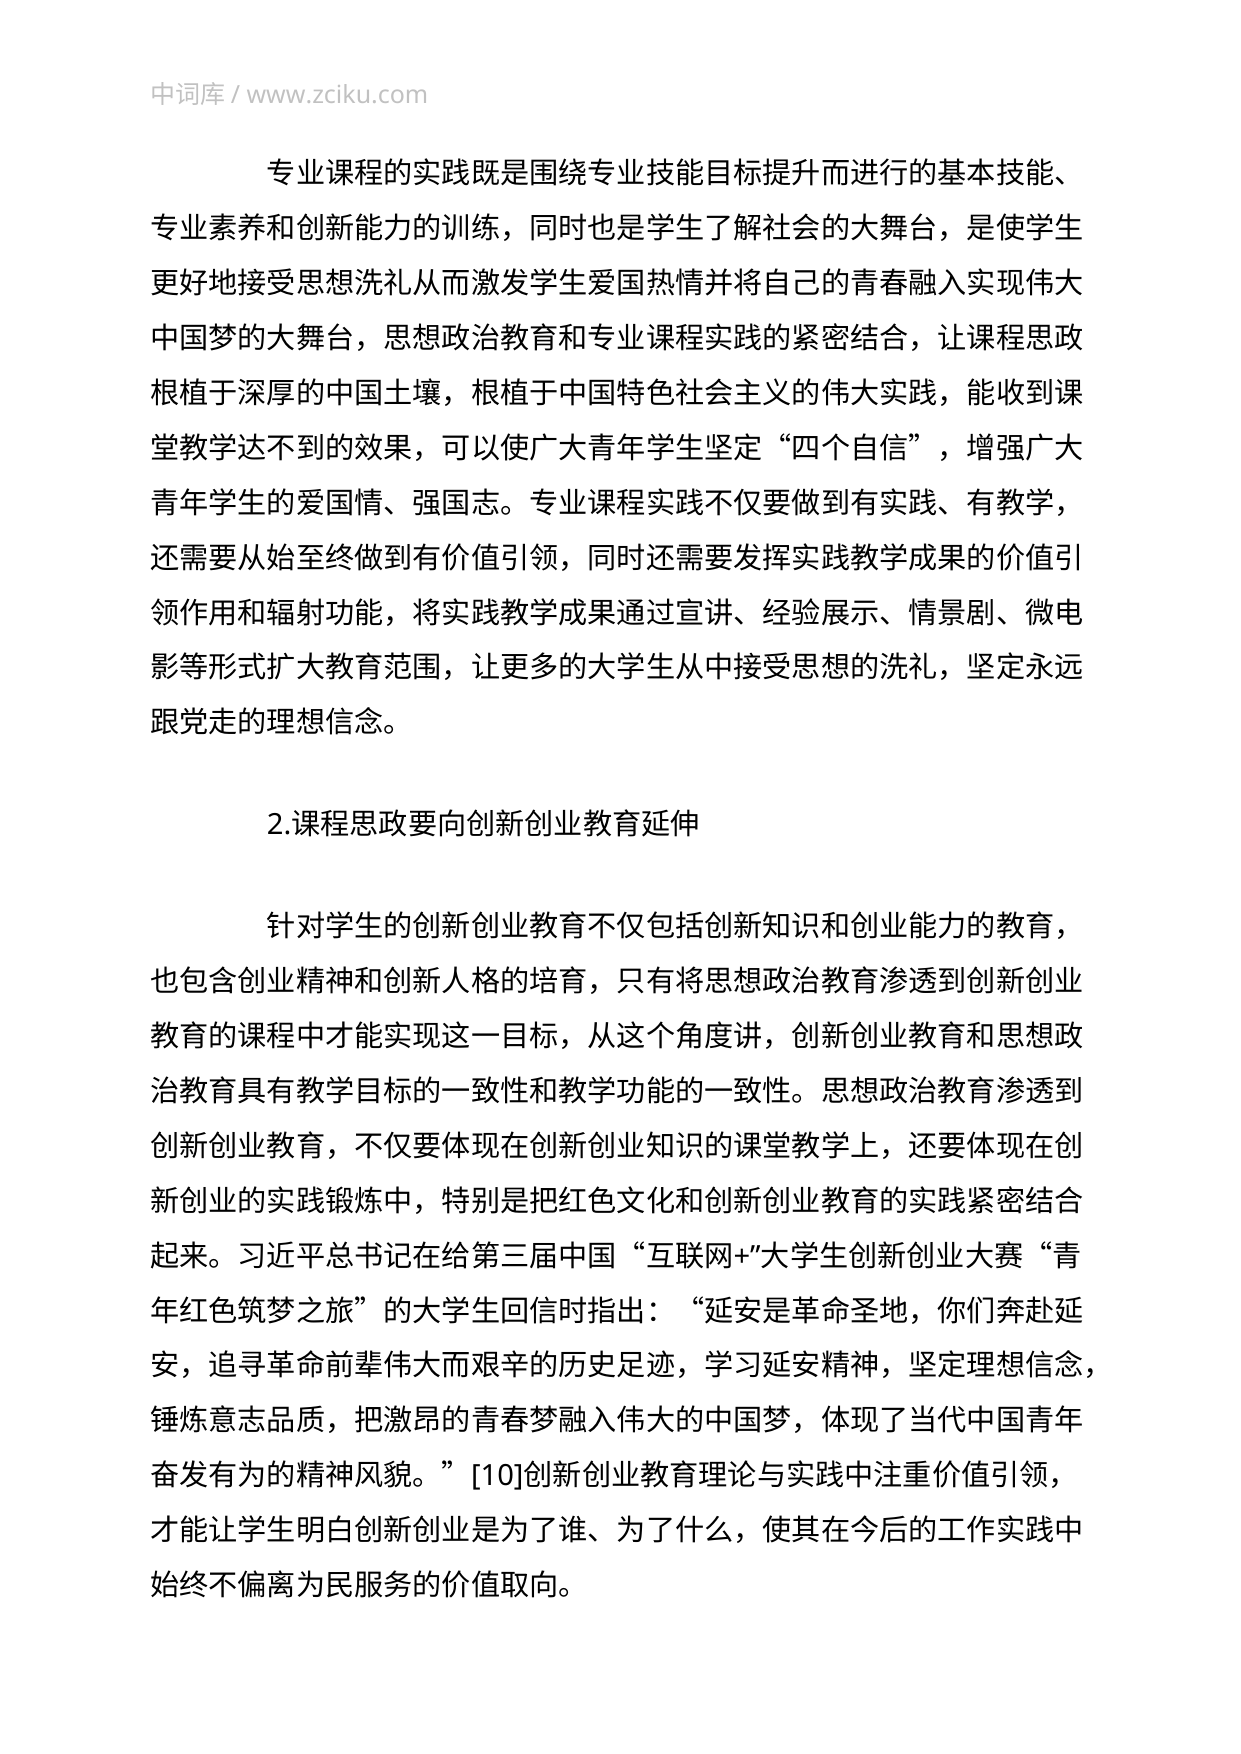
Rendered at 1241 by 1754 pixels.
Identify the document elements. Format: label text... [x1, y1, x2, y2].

text 专业课程的实践既是围绕专业技能目标提升而进行的基本技能、专业素养和创新能力的训练，同时也是学生了解社会的大舞台，是使学生更好地接受思想洗礼从而激发学生爱国热情并将自己的青春融入实现伟大中国梦的大舞台，思想政治教育和专业课程实践的紧密结合，让课程思政根植于深厚的中国土壤，根植于中国特色社会主义的伟大实践，能收到课堂教学达不到的效果，可以使广大青年学生坚定“四个自信”，增强广大青年学生的爱国情、强国志。专业课程实践不仅要做到有实践、有教学，还需要从始至终做到有价值引领，同时还需要发挥实践教学成果的价值引领作用和辐射功能，将实践教学成果通过宣讲、经验展示、情景剧、微电影等形式扩大教育范围，让更多的大学生从中接受思想的洗礼，坚定永远跟党走的理想信念。 [150, 150, 1090, 741]
text 针对学生的创新创业教育不仅包括创新知识和创业能力的教育，也包含创业精神和创新人格的培育，只有将思想政治教育渗透到创新创业教育的课程中才能实现这一目标，从这个角度讲，创新创业教育和思想政治教育具有教学目标的一致性和教学功能的一致性。思想政治教育渗透到创新创业教育，不仅要体现在创新创业知识的课堂教学上，还要体现在创新创业的实践锻炼中，特别是把红色文化和创新创业教育的实践紧密结合起来。习近平总书记在给第三届中国“互联网+”大学生创新创业大赛“青年红色筑梦之旅”的大学生回信时指出：“延安是革命圣地，你们奔赴延安，追寻革命前辈伟大而艰辛的历史足迹，学习延安精神，坚定理想信念，锤炼意志品质，把激昂的青春梦融入伟大的中国梦，体现了当代中国青年奋发有为的精神风貌。”[10]创新创业教育理论与实践中注重价值引领，才能让学生明白创新创业是为了谁、为了什么，使其在今后的工作实践中始终不偏离为民服务的价值取向。 [150, 903, 1090, 1604]
text 2.课程思政要向创新创业教育延伸 [150, 801, 1090, 843]
